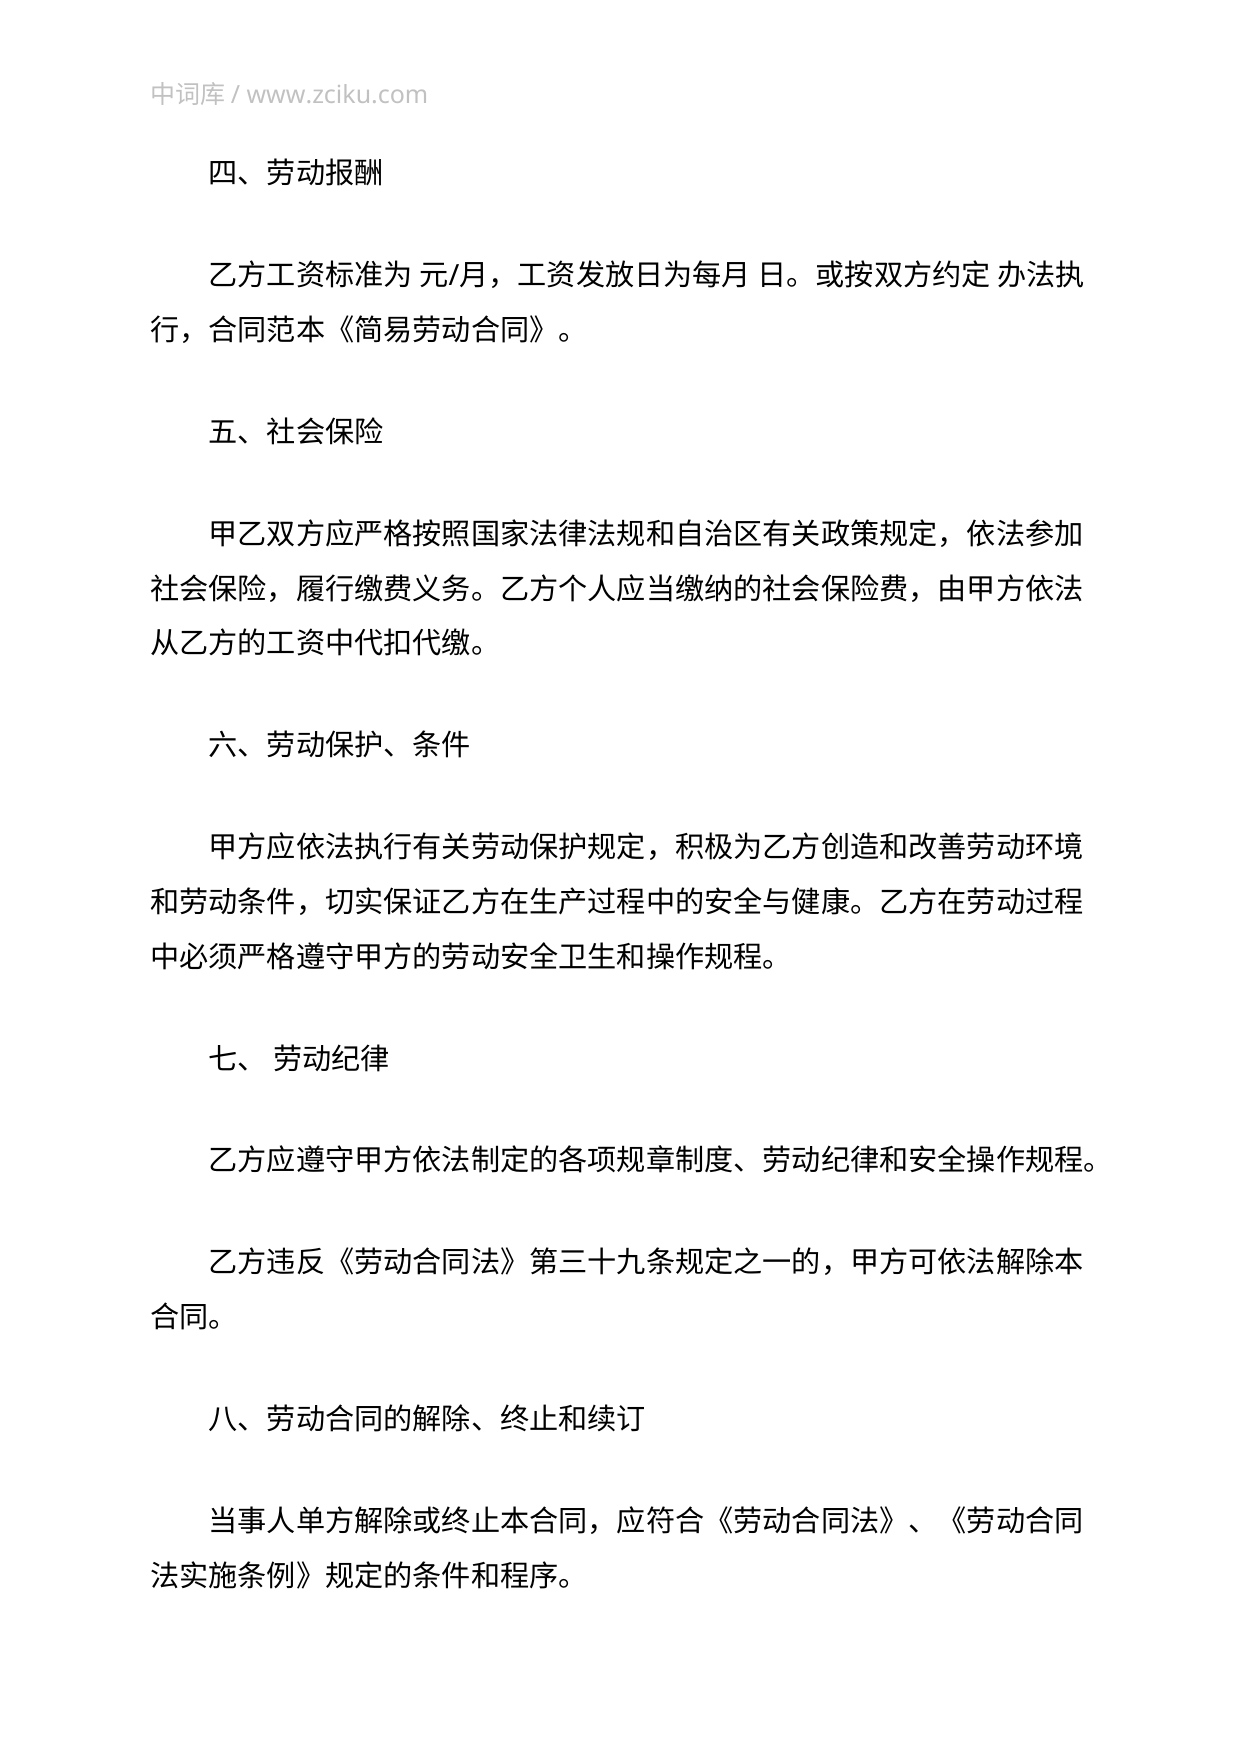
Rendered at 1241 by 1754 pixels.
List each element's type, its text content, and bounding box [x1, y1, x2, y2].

text 四、劳动报酬 [150, 150, 1090, 192]
text 八、劳动合同的解除、终止和续订 [150, 1395, 1090, 1438]
text 乙方违反《劳动合同法》第三十九条规定之一的，甲方可依法解除本合同。 [150, 1239, 1090, 1336]
text 五、社会保险 [150, 408, 1090, 451]
text 甲方应依法执行有关劳动保护规定，积极为乙方创造和改善劳动环境和劳动条件，切实保证乙方在生产过程中的安全与健康。乙方在劳动过程中必须严格遵守甲方的劳动安全卫生和操作规程。 [150, 824, 1090, 976]
text 七、 劳动纪律 [150, 1035, 1090, 1077]
text 乙方应遵守甲方依法制定的各项规章制度、劳动纪律和安全操作规程。 [150, 1137, 1090, 1179]
text 乙方工资标准为 元/月，工资发放日为每月 日。或按双方约定 办法执行，合同范本《简易劳动合同》。 [150, 252, 1090, 349]
text 甲乙双方应严格按照国家法律法规和自治区有关政策规定，依法参加社会保险，履行缴费义务。乙方个人应当缴纳的社会保险费，由甲方依法从乙方的工资中代扣代缴。 [150, 510, 1090, 662]
text 当事人单方解除或终止本合同，应符合《劳动合同法》、《劳动合同法实施条例》规定的条件和程序。 [150, 1497, 1090, 1594]
text 六、劳动保护、条件 [150, 722, 1090, 764]
